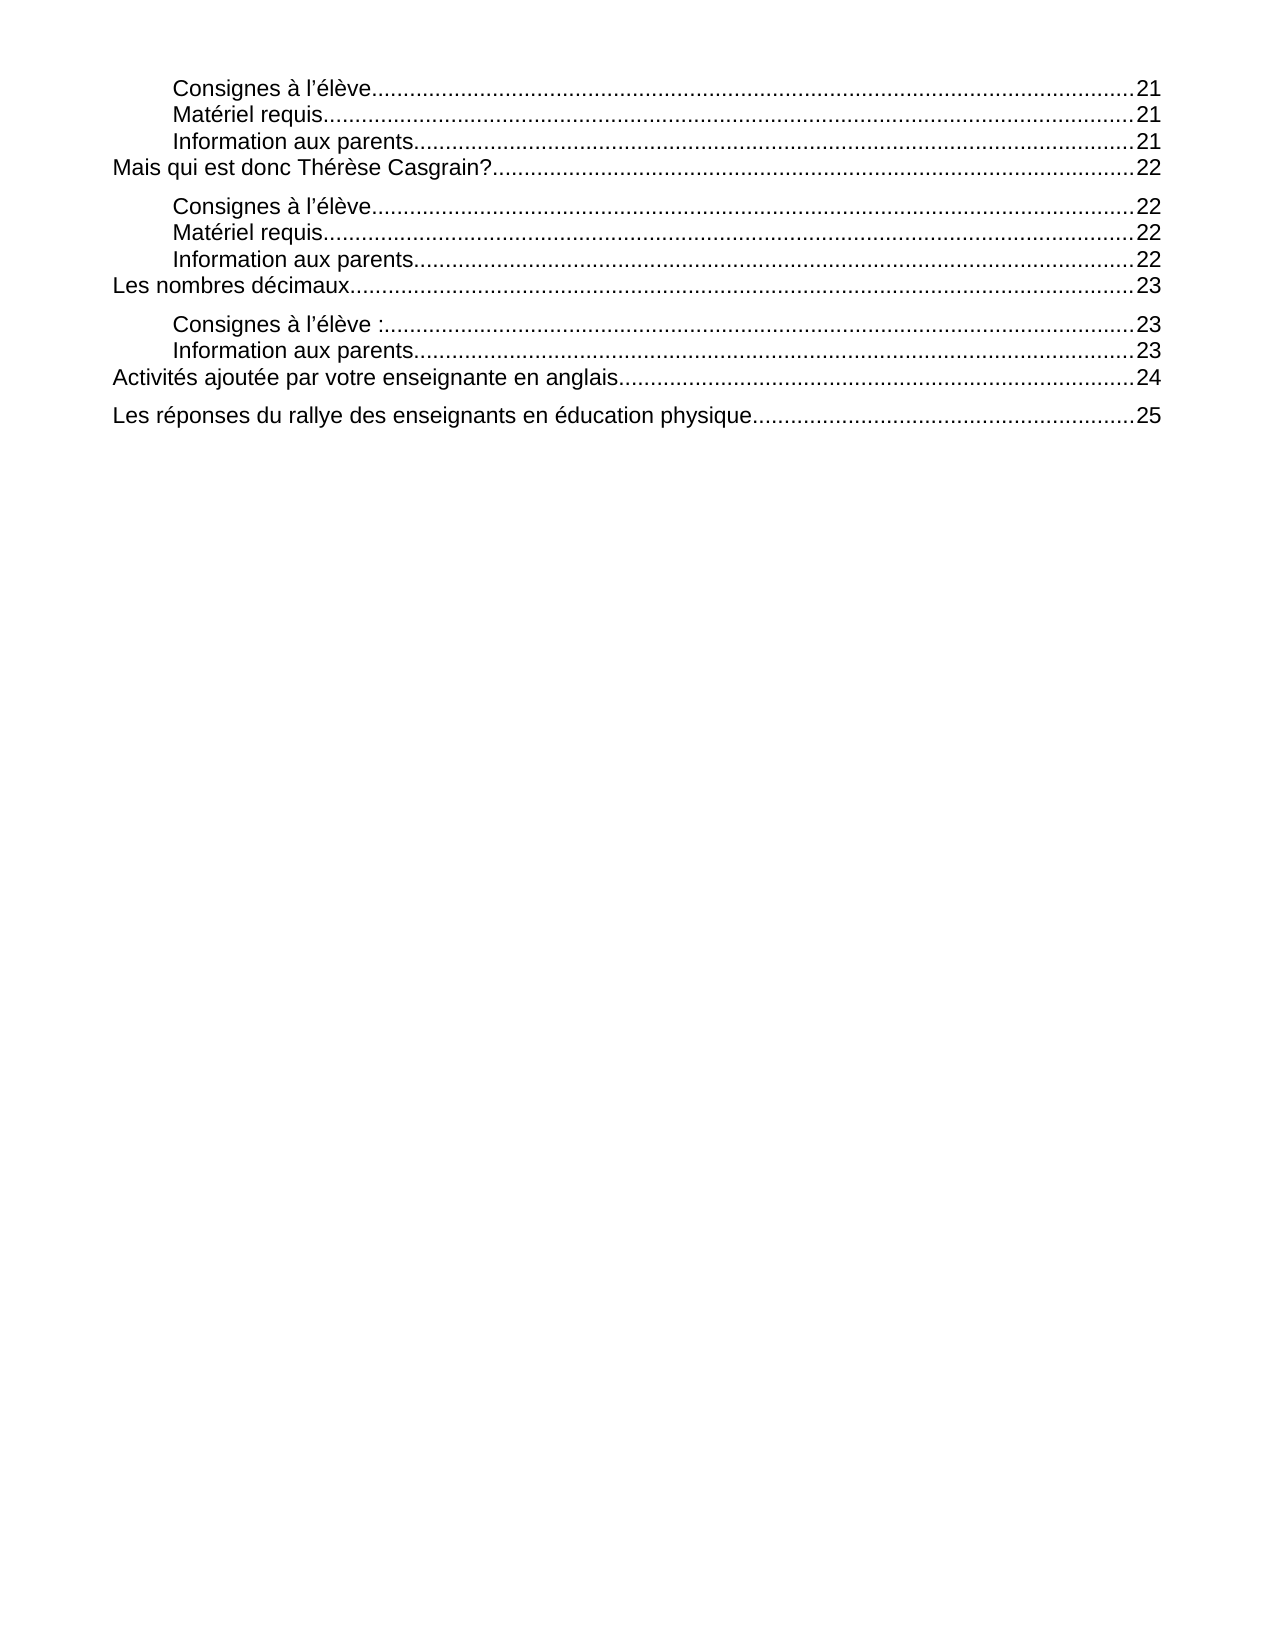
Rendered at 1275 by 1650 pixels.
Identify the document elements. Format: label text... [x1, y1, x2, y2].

text Matériel requis 22 [172, 219, 1162, 246]
text Consignes à l’élève 21 [172, 75, 1162, 101]
text Mais qui est donc Thérèse Casgrain? 22 [112, 154, 1162, 180]
text Consignes à l’élève 22 [172, 193, 1162, 219]
text Information aux parents 22 [172, 246, 1162, 272]
text Les nombres décimaux 23 [112, 272, 1162, 298]
text Matériel requis 21 [172, 101, 1162, 128]
text Consignes à l’élève : 23 [172, 311, 1162, 337]
text Information aux parents 23 [172, 337, 1162, 363]
text Activités ajoutée par votre enseignante en anglais 24 [112, 363, 1162, 390]
text Information aux parents 21 [172, 128, 1162, 154]
text Les réponses du rallye des enseignants en éducation physique 25 [112, 402, 1162, 429]
